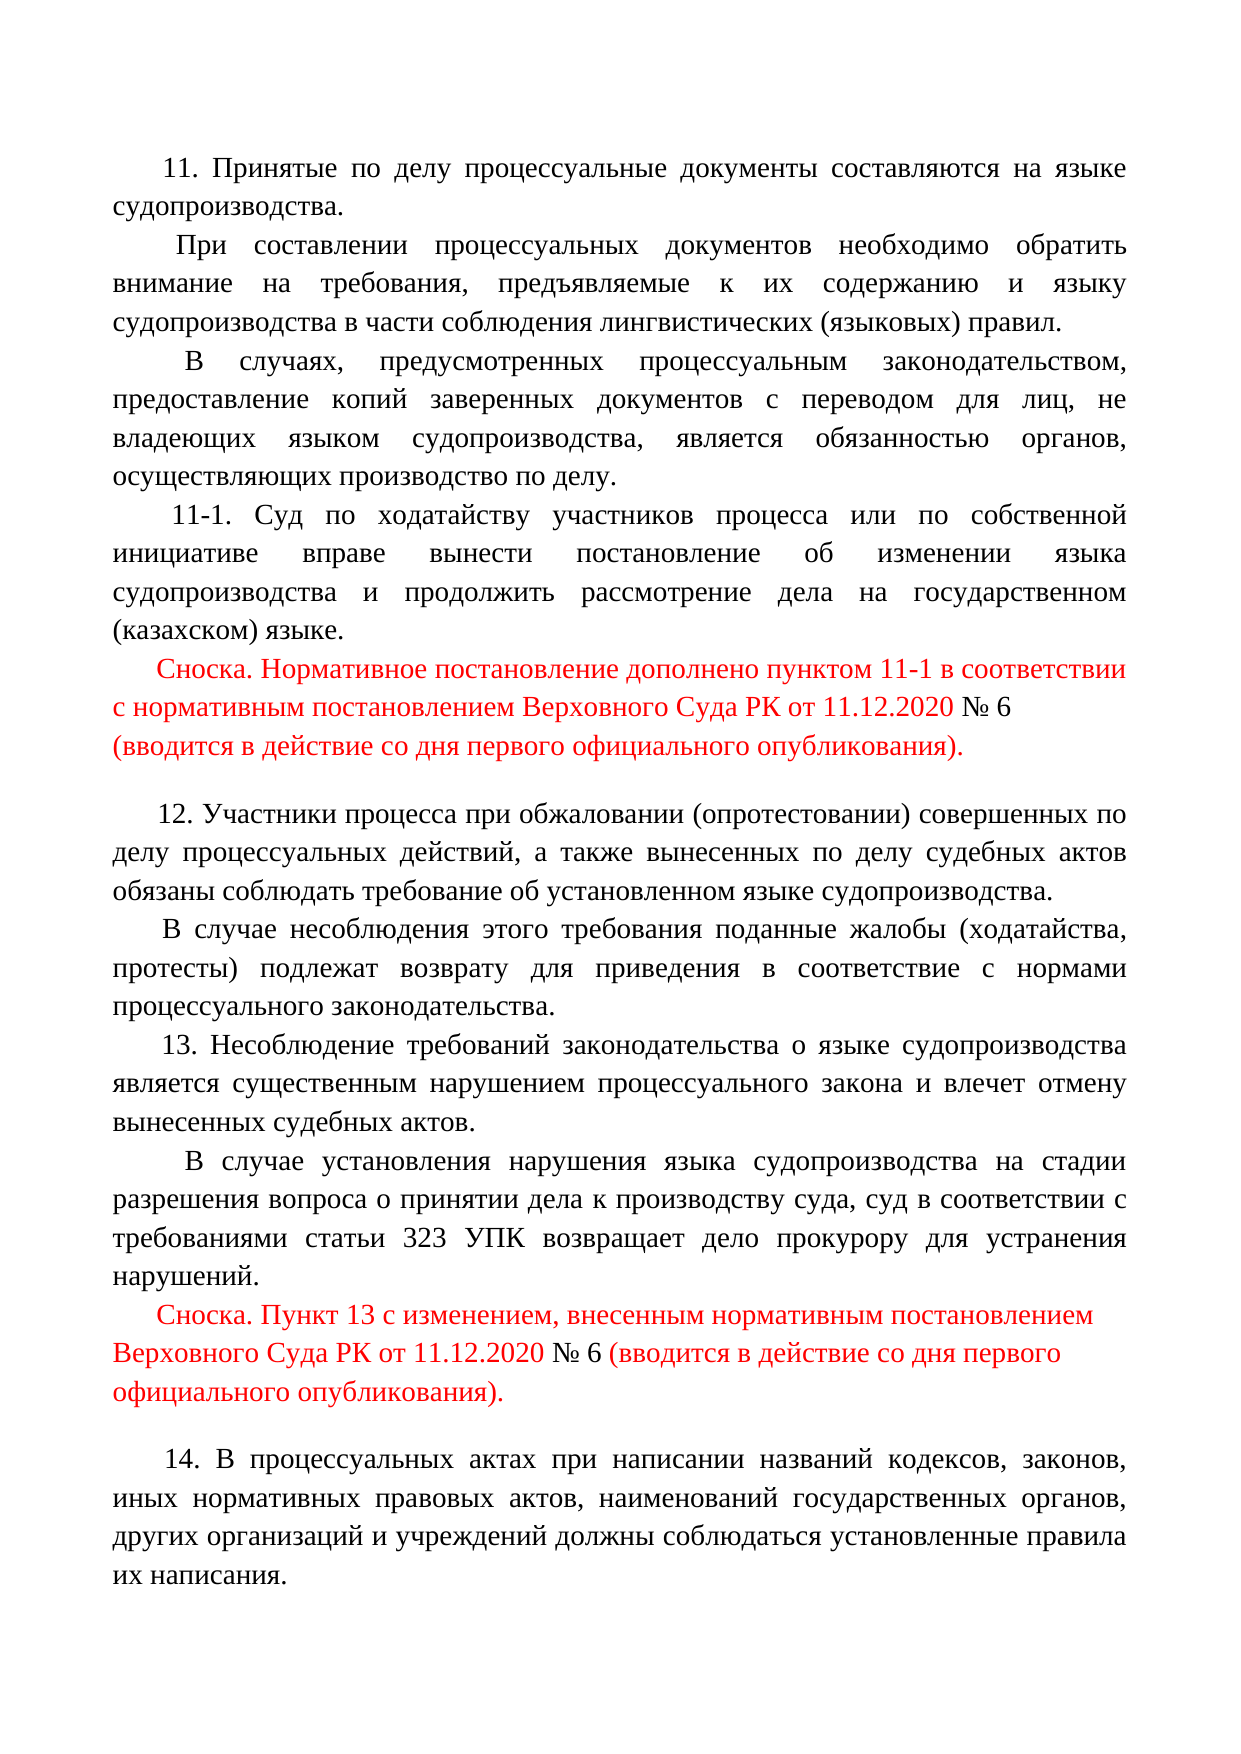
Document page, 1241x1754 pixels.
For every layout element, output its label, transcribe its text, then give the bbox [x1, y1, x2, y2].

text В случаях, предусмотренных процессуальным законодательством, предоставление копий заверенных документов с переводом для лиц, не владеющих языком судопроизводства, является обязанностью органов, осуществляющих производство по делу. [112, 343, 1128, 492]
text 12. Участники процесса при обжаловании (опротестовании) совершенных по делу процессуальных действий, а также вынесенных по делу судебных актов обязаны соблюдать требование об установленном языке судопроизводства. [112, 796, 1128, 906]
text 11. Принятые по делу процессуальные документы составляются на языке судопроизводства. [112, 150, 1128, 222]
text Сноска. Нормативное постановление дополнено пунктом 11-1 в соответствии с нормативным постановлением Верховного Суда РК от 11.12.2020 № 6 (вводится в действие со дня первого официального опубликования). [112, 651, 1128, 792]
text При составлении процессуальных документов необходимо обратить внимание на требования, предъявляемые к их содержанию и языку судопроизводства в части соблюдения лингвистических (языковых) правил. [112, 227, 1128, 338]
text 11-1. Суд по ходатайству участников процесса или по собственной инициативе вправе вынести постановление об изменении языка судопроизводства и продолжить рассмотрение дела на государственном (казахском) языке. [112, 497, 1128, 646]
text 13. Несоблюдение требований законодательства о языке судопроизводства является существенным нарушением процессуального закона и влечет отмену вынесенных судебных актов. [112, 1027, 1128, 1138]
text В случае несоблюдения этого требования поданные жалобы (ходатайства, протесты) подлежат возврату для приведения в соответствие с нормами процессуального законодательства. [112, 911, 1128, 1022]
